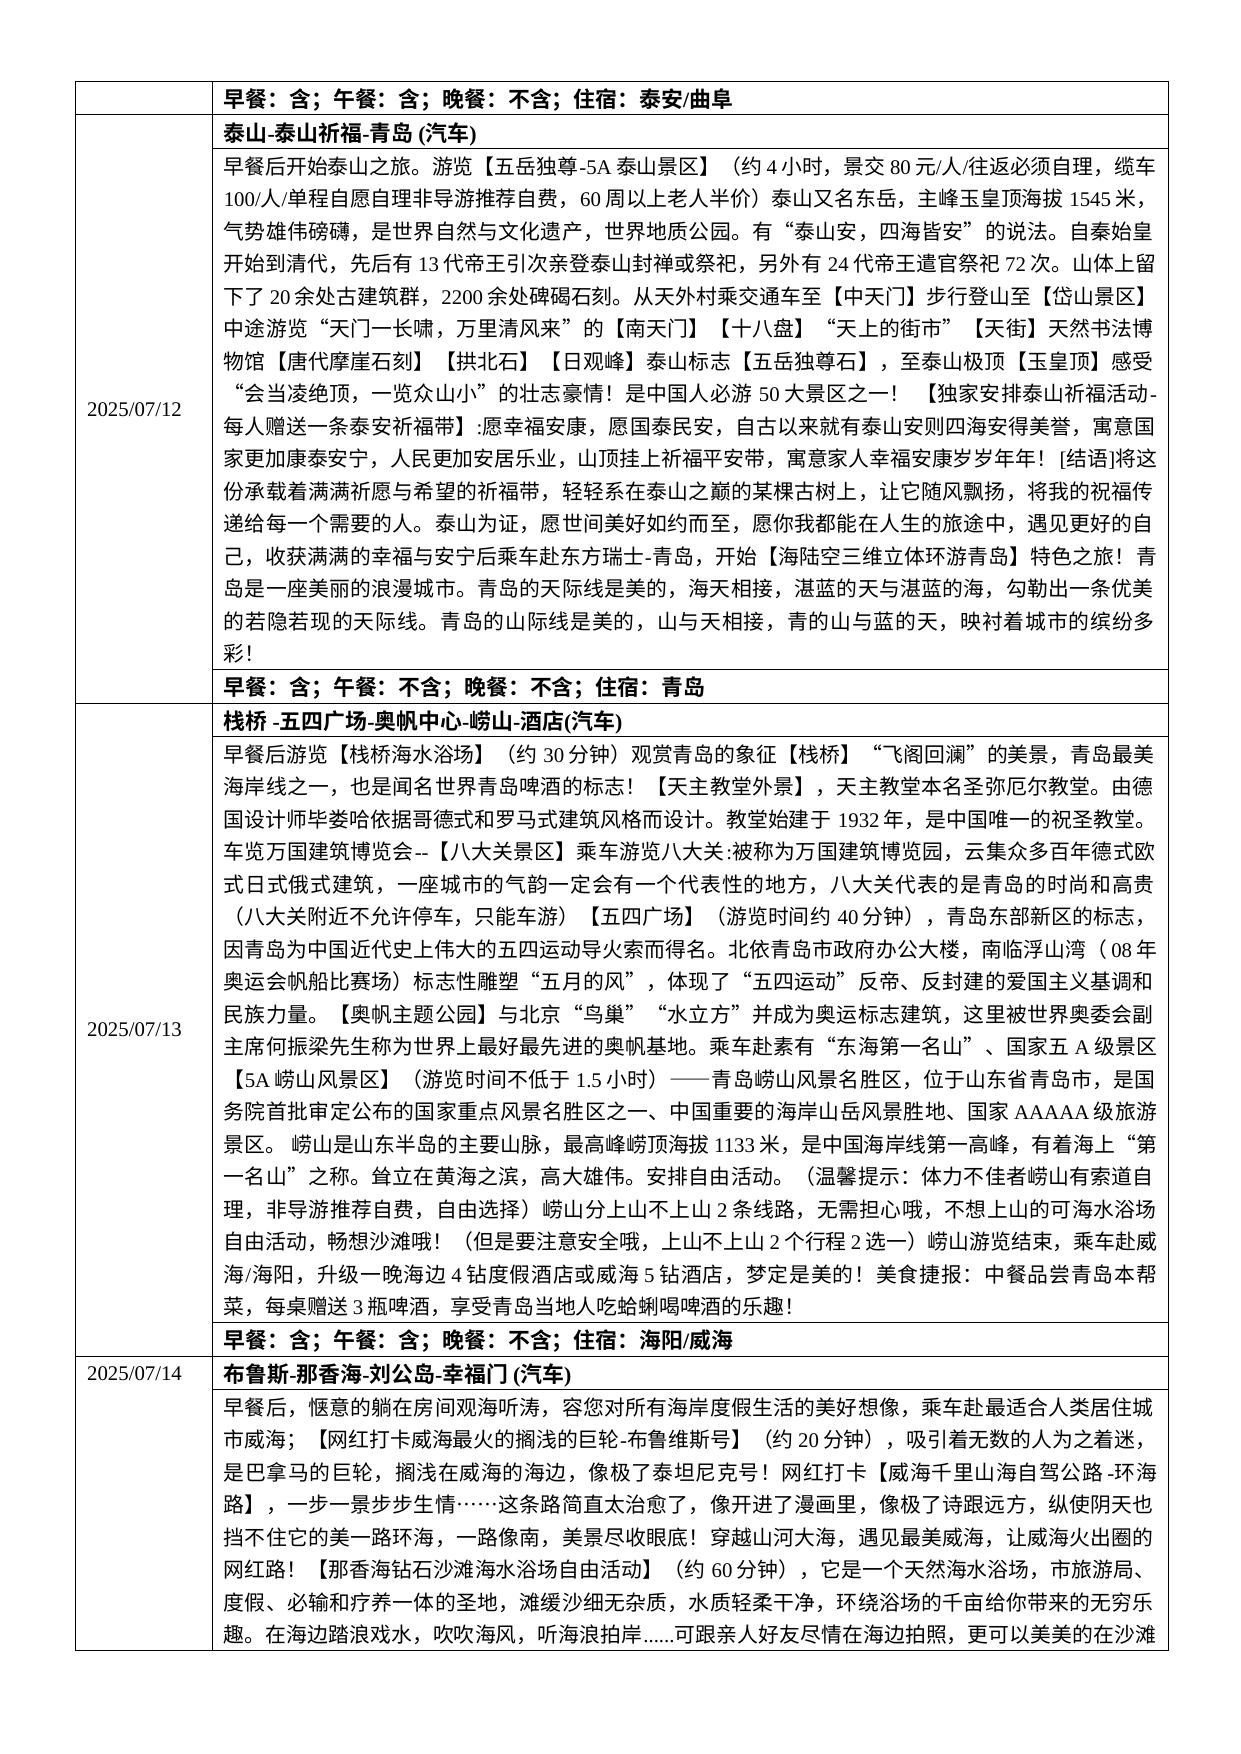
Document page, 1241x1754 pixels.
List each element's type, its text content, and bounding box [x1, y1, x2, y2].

table_cell 栈桥 -五四广场-奥帆中心-崂山-酒店(汽车) [213, 704, 1168, 736]
table_cell 2025/07/13 [76, 704, 212, 1356]
table_cell 早餐：含；午餐：含；晚餐：不含；住宿：泰安/曲阜 [213, 82, 1168, 114]
table_cell 泰山-泰山祈福-青岛 (汽车) [213, 115, 1168, 148]
table_cell 早餐后开始泰山之旅。游览【五岳独尊-5A泰山景区】（约4小时，景交80元/人/往返必须自理，缆车100/人/单程自愿自理非导游推荐自费，60周以上老人半价）泰山又名东岳，主峰玉皇顶海拔1545米，气势雄伟磅礴，是世界自然与文化遗产，世界地质公园。有“泰山安，四海皆安”的说法。自秦始皇开始到清代，先后有13代帝王引次亲登泰山封禅或祭祀，另外有24代帝王遣官祭祀72次。山体上留下了20余处古建筑群，2200余处碑碣石刻。从天外村乘交通车至【中天门】步行登山至【岱山景区】中途游览“天门一长啸，万里清风来”的【南天门】【十八盘】“天上的街市”【天街】天然书法博物馆【唐代摩崖石刻】【拱北石】【日观峰】泰山标志【五岳独尊石】，至泰山极顶【玉皇顶】感受“会当凌绝顶，一览众山小”的壮志豪情！是中国人必游50大景区之一！ 【独家安排泰山祈福活动-每人赠送一条泰安祈福带】:愿幸福安康，愿国泰民安，自古以来就有泰山安则四海安得美誉，寓意国家更加康泰安宁，人民更加安居乐业，山顶挂上祈福平安带，寓意家人幸福安康岁岁年年！[结语]将这份承载着满满祈愿与希望的祈福带，轻轻系在泰山之巅的某棵古树上，让它随风飘扬，将我的祝福传递给每一个需要的人。泰山为证，愿世间美好如约而至，愿你我都能在人生的旅途中，遇见更好的自己，收获满满的幸福与安宁后乘车赴东方瑞士-青岛，开始【海陆空三维立体环游青岛】特色之旅！青岛是一座美丽的浪漫城市。青岛的天际线是美的，海天相接，湛蓝的天与湛蓝的海，勾勒出一条优美的若隐若现的天际线。青岛的山际线是美的，山与天相接，青的山与蓝的天，映衬着城市的缤纷多彩！ [213, 149, 1168, 669]
table_cell 2025/07/14 [76, 1357, 212, 1650]
table_cell 早餐：含；午餐：不含；晚餐：不含；住宿：青岛 [213, 670, 1168, 702]
table_cell 早餐：含；午餐：含；晚餐：不含；住宿：海阳/威海 [213, 1323, 1168, 1356]
table_cell 早餐后游览【栈桥海水浴场】（约30分钟）观赏青岛的象征【栈桥】“飞阁回澜”的美景，青岛最美海岸线之一，也是闻名世界青岛啤酒的标志！【天主教堂外景】，天主教堂本名圣弥厄尔教堂。由德国设计师毕娄哈依据哥德式和罗马式建筑风格而设计。教堂始建于1932年，是中国唯一的祝圣教堂。车览万国建筑博览会--【八大关景区】乘车游览八大关:被称为万国建筑博览园，云集众多百年德式欧式日式俄式建筑，一座城市的气韵一定会有一个代表性的地方，八大关代表的是青岛的时尚和高贵（八大关附近不允许停车，只能车游）【五四广场】（游览时间约40分钟），青岛东部新区的标志，因青岛为中国近代史上伟大的五四运动导火索而得名。北依青岛市政府办公大楼，南临浮山湾（08年奥运会帆船比赛场）标志性雕塑“五月的风”，体现了“五四运动”反帝、反封建的爱国主义基调和民族力量。【奥帆主题公园】与北京“鸟巢”“水立方”并成为奥运标志建筑，这里被世界奥委会副主席何振梁先生称为世界上最好最先进的奥帆基地。乘车赴素有“东海第一名山”、国家五A级景区【5A崂山风景区】（游览时间不低于1.5小时）——青岛崂山风景名胜区，位于山东省青岛市，是国务院首批审定公布的国家重点风景名胜区之一、中国重要的海岸山岳风景胜地、国家AAAAA级旅游景区。 崂山是山东半岛的主要山脉，最高峰崂顶海拔1133米，是中国海岸线第一高峰，有着海上“第一名山”之称。耸立在黄海之滨，高大雄伟。安排自由活动。（温馨提示：体力不佳者崂山有索道自理，非导游推荐自费，自由选择）崂山分上山不上山2条线路，无需担心哦，不想上山的可海水浴场自由活动，畅想沙滩哦！（但是要注意安全哦，上山不上山2个行程2选一）崂山游览结束，乘车赴威海/海阳，升级一晚海边4钻度假酒店或威海5钻酒店，梦定是美的！美食捷报：中餐品尝青岛本帮菜，每桌赠送3瓶啤酒，享受青岛当地人吃蛤蜊喝啤酒的乐趣！ [213, 737, 1168, 1322]
table_cell 2025/07/12 [76, 115, 212, 702]
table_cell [213, 1390, 1168, 1650]
table_cell 布鲁斯-那香海-刘公岛-幸福门 (汽车) [213, 1357, 1168, 1389]
